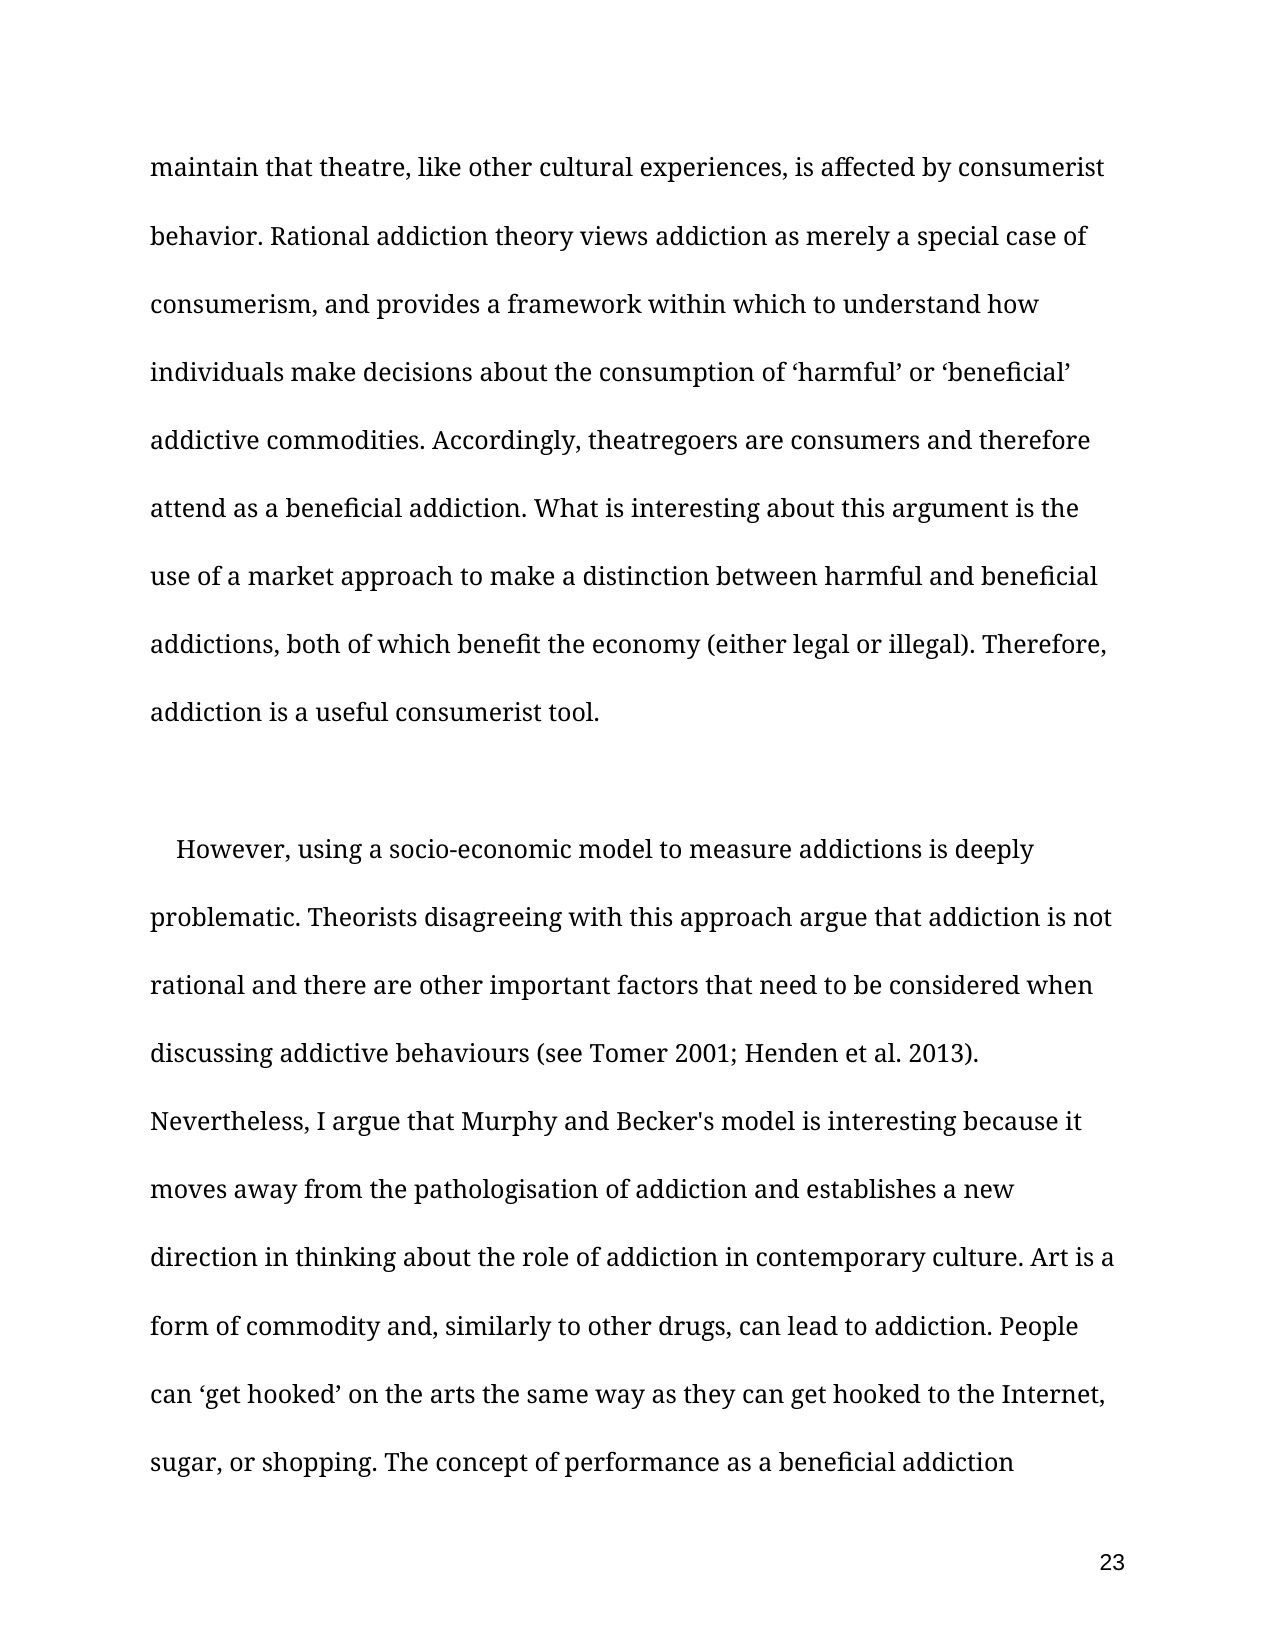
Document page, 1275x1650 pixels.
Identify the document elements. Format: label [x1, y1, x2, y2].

text [150, 831, 1125, 1478]
text [150, 150, 1125, 729]
